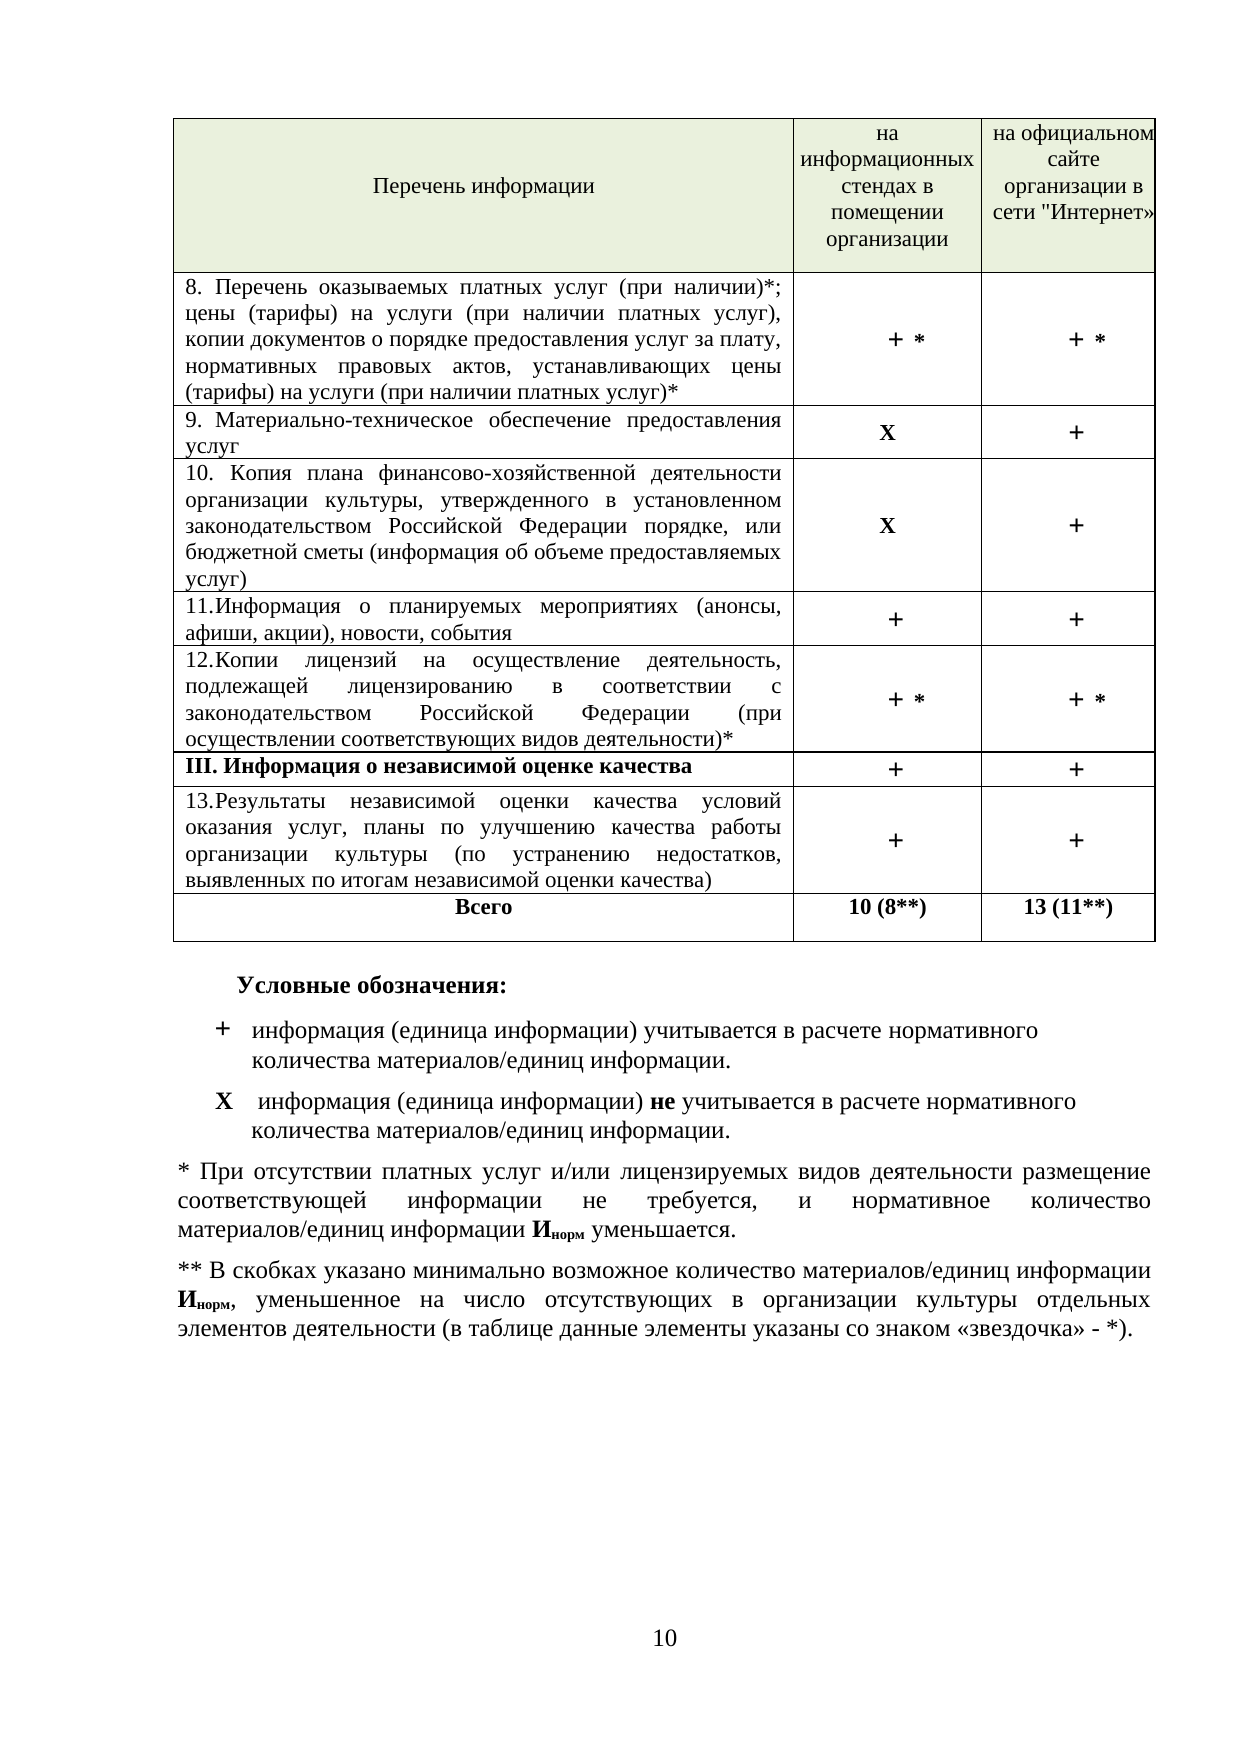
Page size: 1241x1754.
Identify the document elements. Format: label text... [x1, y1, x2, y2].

table_cell * [982, 646, 1154, 751]
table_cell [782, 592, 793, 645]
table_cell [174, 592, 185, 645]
table_cell [794, 787, 981, 892]
table_cell [794, 753, 981, 786]
text * При отсутствии платных услуг и/или лицензируемых видов деятельности размещение соответствующей информации не требуется, и нормативное количество материалов/единиц информации Инорм уменьшается. [177, 1156, 1152, 1243]
table_cell Х [794, 406, 981, 458]
table_cell * [982, 273, 1154, 404]
table_cell Х [794, 459, 981, 591]
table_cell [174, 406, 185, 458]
table_cell [982, 753, 1154, 786]
table_cell 10 (8**) [794, 894, 981, 941]
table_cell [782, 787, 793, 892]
table_cell [982, 787, 1154, 892]
table_header на информационных стендах в помещении организации [794, 119, 981, 272]
table_header на официальном сайте организации в сети "Интернет» [982, 119, 1154, 272]
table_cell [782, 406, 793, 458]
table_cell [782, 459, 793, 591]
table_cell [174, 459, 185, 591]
table_cell Всего [174, 894, 793, 941]
table_cell [982, 406, 1154, 458]
table_cell [982, 592, 1154, 645]
table_cell III. Информация о независимой оценке качества [174, 753, 793, 786]
table_header Перечень информации [174, 119, 793, 272]
list информация (единица информации) учитывается в расчете нормативного количества материалов/единиц информации. [214, 1012, 1152, 1074]
table_cell 13 (11**) [982, 894, 1154, 941]
text ** В скобках указано минимально возможное количество материалов/единиц информации Инорм, уменьшенное на число отсутствующих в организации культуры отдельных элементов деятельности (в таблице данные элементы указаны со знаком «звездочка» - *). [177, 1255, 1152, 1341]
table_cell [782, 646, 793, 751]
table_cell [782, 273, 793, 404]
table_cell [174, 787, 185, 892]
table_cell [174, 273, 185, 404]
table_cell * [794, 273, 981, 404]
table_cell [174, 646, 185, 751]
table_cell [982, 459, 1154, 591]
table_cell [794, 592, 981, 645]
text Условные обозначения: [177, 970, 1152, 999]
table_cell * [794, 646, 981, 751]
text Х информация (единица информации) не учитывается в расчете нормативного количества материалов/единиц информации. [215, 1086, 1152, 1144]
